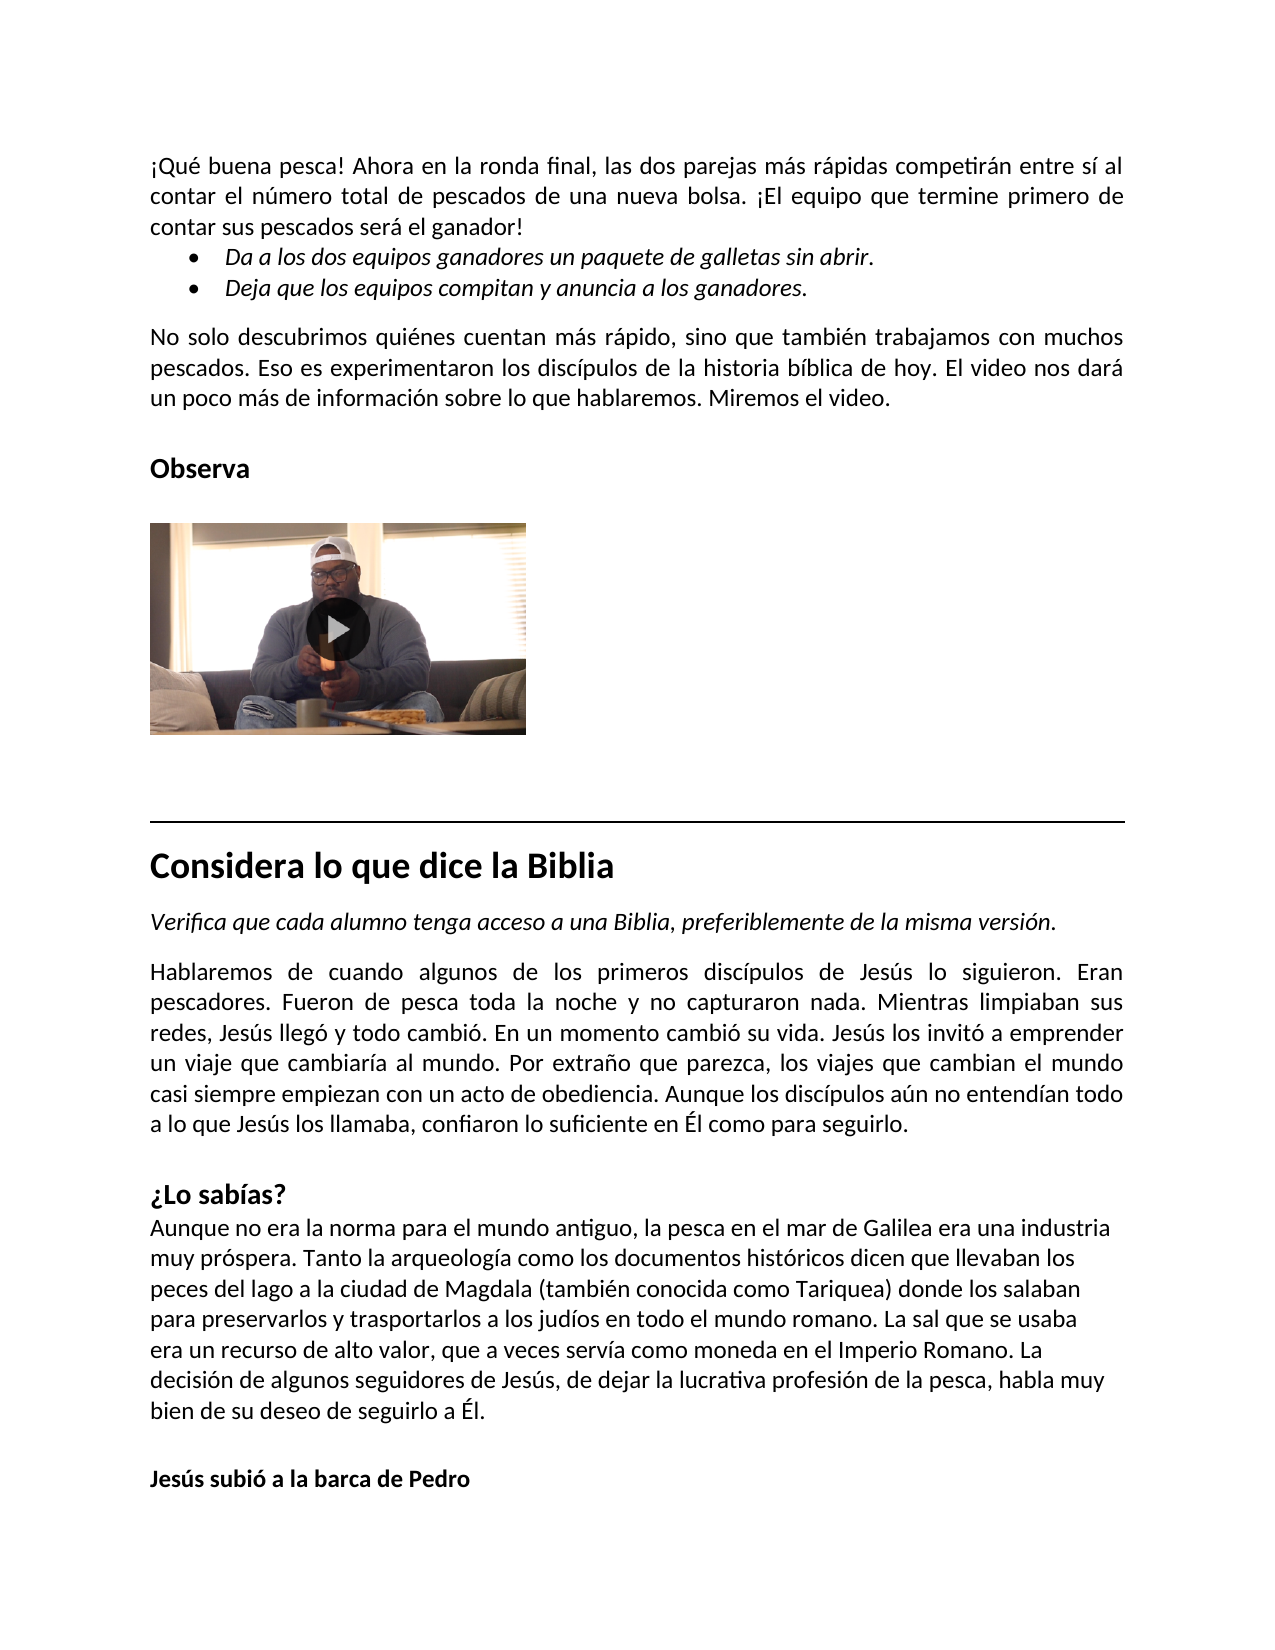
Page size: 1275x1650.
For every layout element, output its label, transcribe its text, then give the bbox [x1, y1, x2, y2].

text • Da a los dos equipos ganadores un paquete de galletas sin abrir. [187, 242, 1125, 272]
text Hablaremos de cuando algunos de los primeros discípulos de Jesús lo siguieron. Eran pescadores. Fueron de pesca toda la noche y no capturaron nada. Mientras limpiaban sus redes, Jesús llegó y todo cambió. En un momento cambió su vida. Jesús los invitó a emprender un viaje que cambiaría al mundo. Por extraño que parezca, los viajes que cambian el mundo casi siempre empiezan con un acto de obediencia. Aunque los discípulos aún no entendían todo a lo que Jesús los llamaba, confiaron lo suficiente en Él como para seguirlo. [150, 956, 1125, 1139]
text Observa [150, 450, 1125, 486]
text Verifica que cada alumno tenga acceso a una Biblia, preferiblemente de la misma versión. [150, 906, 1125, 937]
picture [150, 523, 526, 735]
text ¿Lo sabías? [150, 1176, 1125, 1212]
text Considera lo que dice la Biblia [150, 842, 1125, 888]
text Jesús subió a la barca de Pedro [150, 1463, 1125, 1494]
text • Deja que los equipos compitan y anuncia a los ganadores. [187, 272, 1125, 303]
text ¡Qué buena pesca! Ahora en la ronda final, las dos parejas más rápidas competirán entre sí al contar el número total de pescados de una nueva bolsa. ¡El equipo que termine primero de contar sus pescados será el ganador! [150, 150, 1125, 242]
text No solo descubrimos quiénes cuentan más rápido, sino que también trabajamos con muchos pescados. Eso es experimentaron los discípulos de la historia bíblica de hoy. El video nos dará un poco más de información sobre lo que hablaremos. Miremos el video. [150, 321, 1125, 413]
table_header Aunque no era la norma para el mundo antiguo, la pesca en el mar de Galilea era una industria muy próspera. Tanto la arqueología como los documentos históricos dicen que llevaban los peces del lago a la ciudad de Magdala (también conocida como Tariquea) donde los salaban para preservarlos y trasportarlos a los judíos en todo el mundo romano. La sal que se usaba era un recurso de alto valor, que a veces servía como moneda en el Imperio Romano. La decisión de algunos seguidores de Jesús, de dejar la lucrativa profesión de la pesca, habla muy bien de su deseo de seguirlo a Él. [150, 1212, 1116, 1426]
